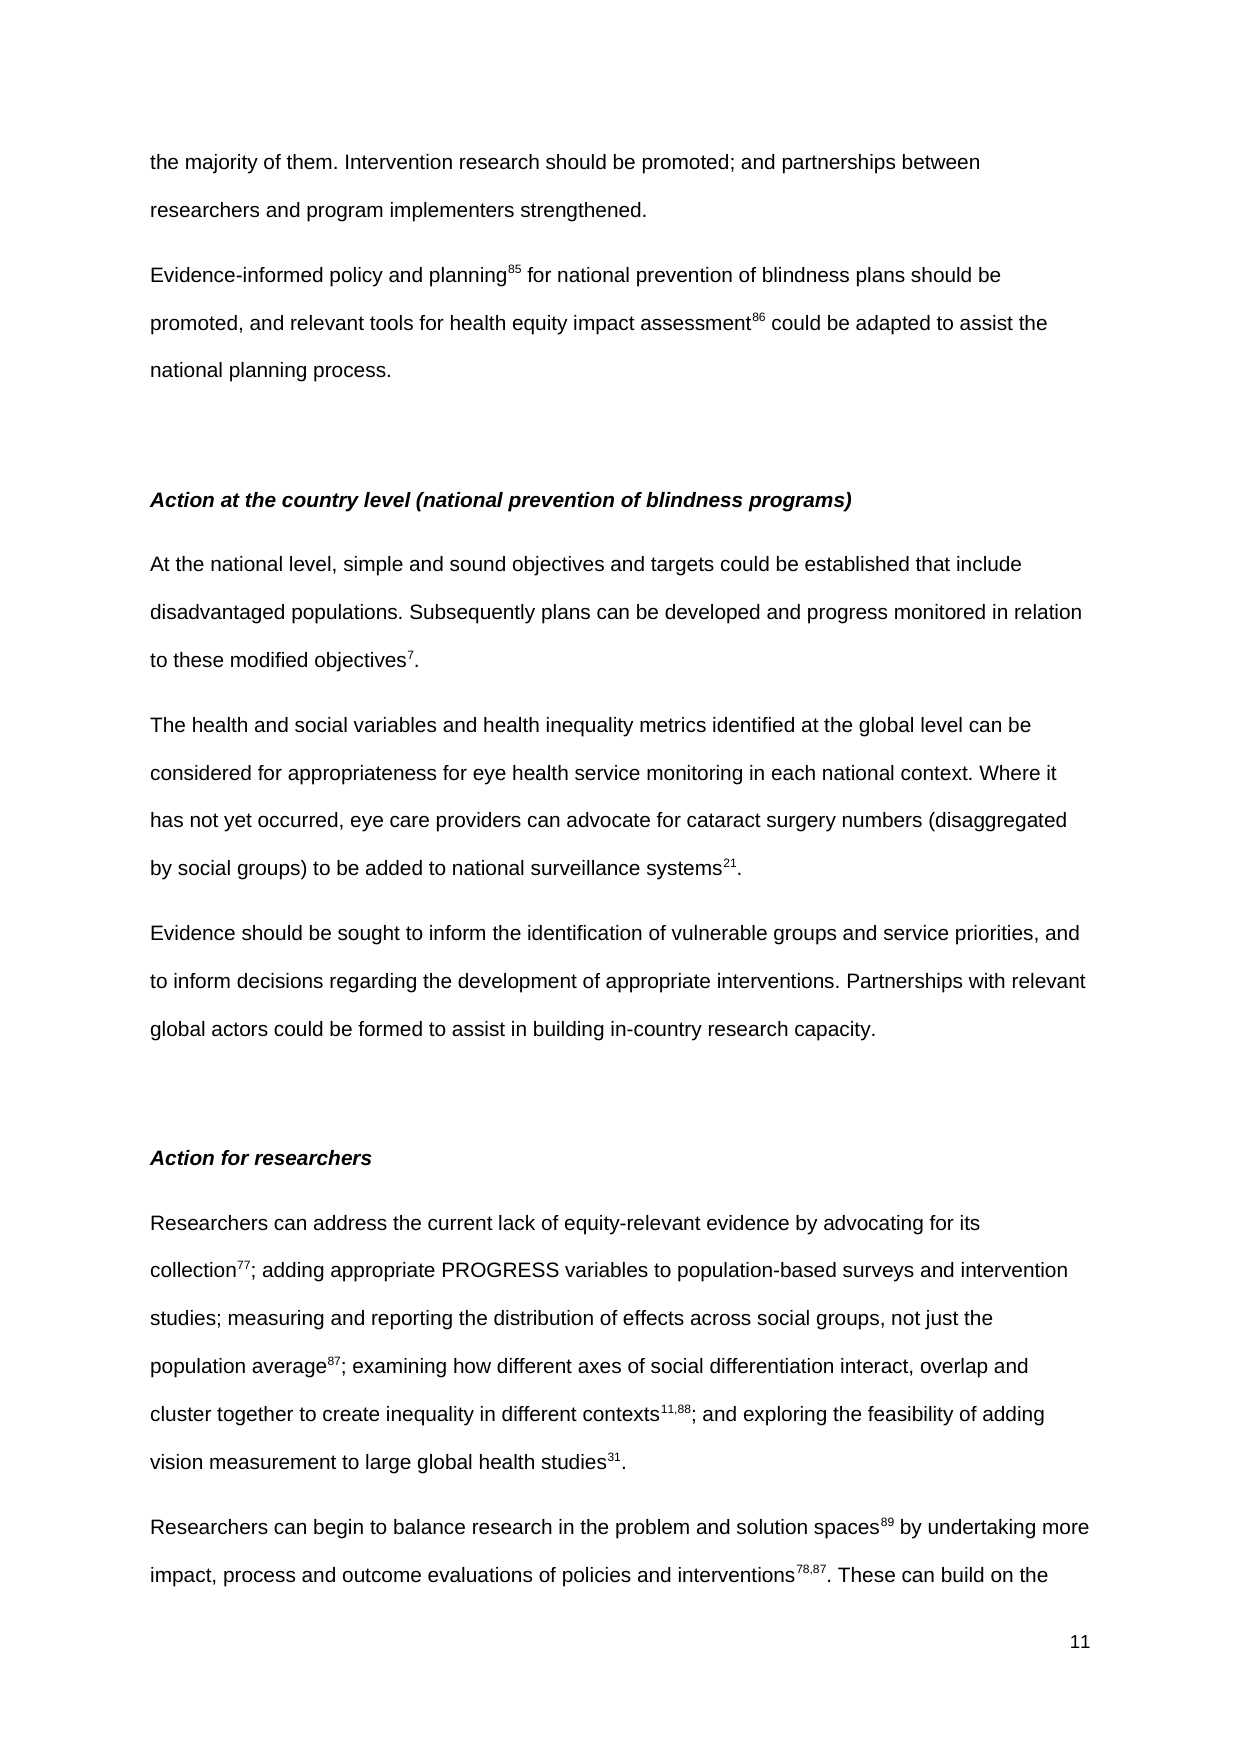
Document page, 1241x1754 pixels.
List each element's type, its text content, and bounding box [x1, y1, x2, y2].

text The health and social variables and health inequality metrics identified at the global level can be considered for appropriateness for eye health service monitoring in each national context. Where it has not yet occurred, eye care providers can advocate for cataract surgery numbers (disaggregated by social groups) to be added to national surveillance systems21. [150, 712, 1090, 880]
text Researchers can address the current lack of equity-relevant evidence by advocating for its collection77; adding appropriate PROGRESS variables to population-based surveys and intervention studies; measuring and reporting the distribution of effects across social groups, not just the population average87; examining how different axes of social differentiation interact, overlap and cluster together to create inequality in different contexts11,88; and exploring the feasibility of adding vision measurement to large global health studies31. [150, 1210, 1090, 1474]
text Action at the country level (national prevention of blindness programs) [150, 487, 1090, 511]
text Action for researchers [150, 1146, 1090, 1170]
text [150, 150, 1090, 222]
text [150, 1514, 1090, 1586]
text At the national level, simple and sound objectives and targets could be established that include disadvantaged populations. Subsequently plans can be developed and progress monitored in relation to these modified objectives7. [150, 552, 1090, 672]
text Evidence should be sought to inform the identification of vulnerable groups and service priorities, and to inform decisions regarding the development of appropriate interventions. Partnerships with relevant global actors could be formed to assist in building in-country research capacity. [150, 921, 1090, 1041]
text Evidence-informed policy and planning85 for national prevention of blindness plans should be promoted, and relevant tools for health equity impact assessment86 could be adapted to assist the national planning process. [150, 262, 1090, 382]
